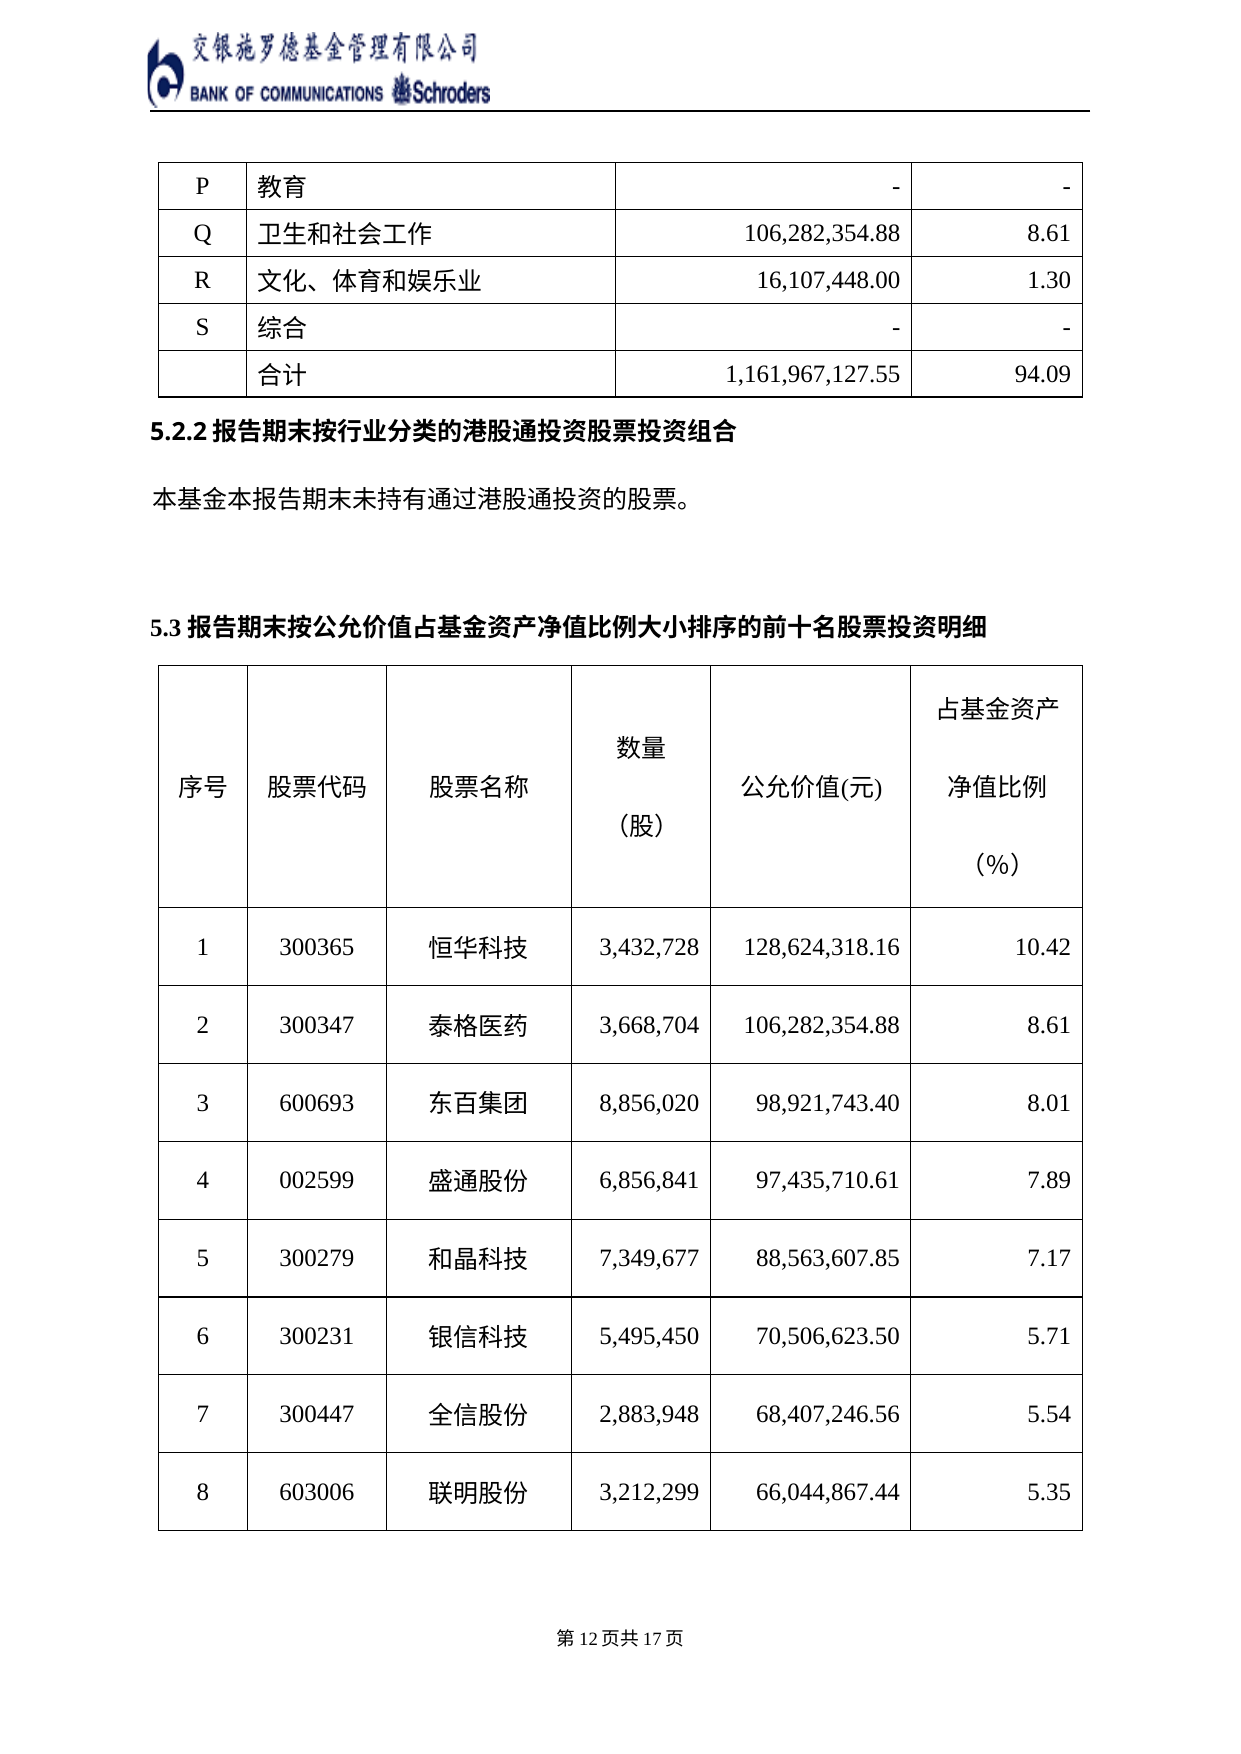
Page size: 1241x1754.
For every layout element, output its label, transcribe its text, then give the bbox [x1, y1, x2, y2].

table_cell 8,856,020 [572, 1064, 710, 1141]
table_cell 和晶科技 [387, 1220, 571, 1296]
table_cell 银信科技 [387, 1298, 571, 1374]
table_header 占基金资产净值比例（％） [911, 666, 1082, 907]
table_cell 综合 [247, 304, 615, 349]
table_cell 4 [159, 1142, 247, 1218]
table_cell 106,282,354.88 [711, 986, 910, 1063]
table_cell 5.35 [911, 1453, 1082, 1530]
table_cell 2 [159, 986, 247, 1063]
table_cell 卫生和社会工作 [247, 210, 615, 256]
table_cell S [159, 304, 246, 349]
table_cell 6 [159, 1298, 247, 1374]
table_cell 盛通股份 [387, 1142, 571, 1218]
table_cell - [912, 304, 1082, 349]
table_cell 10.42 [911, 908, 1082, 985]
text 5.2.2报告期末按行业分类的港股通投资股票投资组合 [150, 397, 1090, 462]
table_cell 3,668,704 [572, 986, 710, 1063]
table_cell 全信股份 [387, 1375, 571, 1452]
table_header 股票代码 [248, 666, 386, 907]
table_cell 东百集团 [387, 1064, 571, 1141]
table_cell 合计 [247, 351, 615, 396]
table_cell 5 [159, 1220, 247, 1296]
table_cell 7.17 [911, 1220, 1082, 1296]
table_cell 603006 [248, 1453, 386, 1530]
table_cell 98,921,743.40 [711, 1064, 910, 1141]
table_cell 5,495,450 [572, 1298, 710, 1374]
picture [147, 32, 490, 108]
table_cell 66,044,867.44 [711, 1453, 910, 1530]
table_cell 恒华科技 [387, 908, 571, 985]
text 5.3 报告期末按公允价值占基金资产净值比例大小排序的前十名股票投资明细 [150, 593, 1090, 658]
table_cell 128,624,318.16 [711, 908, 910, 985]
table_cell 3,212,299 [572, 1453, 710, 1530]
text 本基金本报告期末未持有通过港股通投资的股票。 [152, 465, 1090, 530]
table_cell 7,349,677 [572, 1220, 710, 1296]
table_cell 97,435,710.61 [711, 1142, 910, 1218]
table_cell 300279 [248, 1220, 386, 1296]
table_cell 7 [159, 1375, 247, 1452]
table_cell 1.30 [912, 257, 1082, 303]
table_cell 70,506,623.50 [711, 1298, 910, 1374]
table_cell 8 [159, 1453, 247, 1530]
table_header 数量（股） [572, 666, 710, 907]
table_cell 6,856,841 [572, 1142, 710, 1218]
table_cell P [159, 163, 246, 209]
table_cell 5.71 [911, 1298, 1082, 1374]
table_cell 106,282,354.88 [616, 210, 911, 256]
table_header 公允价值(元) [711, 666, 910, 907]
table_cell - [912, 163, 1082, 209]
table_cell 3 [159, 1064, 247, 1141]
table_cell 联明股份 [387, 1453, 571, 1530]
table_cell 7.89 [911, 1142, 1082, 1218]
table_cell 泰格医药 [387, 986, 571, 1063]
table_cell 2,883,948 [572, 1375, 710, 1452]
table_cell 8.61 [911, 986, 1082, 1063]
table_cell - [616, 163, 911, 209]
table_cell 94.09 [912, 351, 1082, 396]
table_cell 8.01 [911, 1064, 1082, 1141]
table_cell 3,432,728 [572, 908, 710, 985]
table_cell 8.61 [912, 210, 1082, 256]
table_cell Q [159, 210, 246, 256]
table_cell 002599 [248, 1142, 386, 1218]
table_cell 600693 [248, 1064, 386, 1141]
table_header 股票名称 [387, 666, 571, 907]
table_cell 300347 [248, 986, 386, 1063]
table_cell 5.54 [911, 1375, 1082, 1452]
table_cell 88,563,607.85 [711, 1220, 910, 1296]
table_cell 1,161,967,127.55 [616, 351, 911, 396]
table_cell R [159, 257, 246, 303]
table_cell 教育 [247, 163, 615, 209]
table_cell 文化、体育和娱乐业 [247, 257, 615, 303]
table_header 序号 [159, 666, 247, 907]
table_cell 300231 [248, 1298, 386, 1374]
table_cell 1 [159, 908, 247, 985]
table_cell 300447 [248, 1375, 386, 1452]
table_cell 16,107,448.00 [616, 257, 911, 303]
table_cell [159, 351, 246, 396]
table_cell - [616, 304, 911, 349]
table_cell 300365 [248, 908, 386, 985]
table_cell 68,407,246.56 [711, 1375, 910, 1452]
